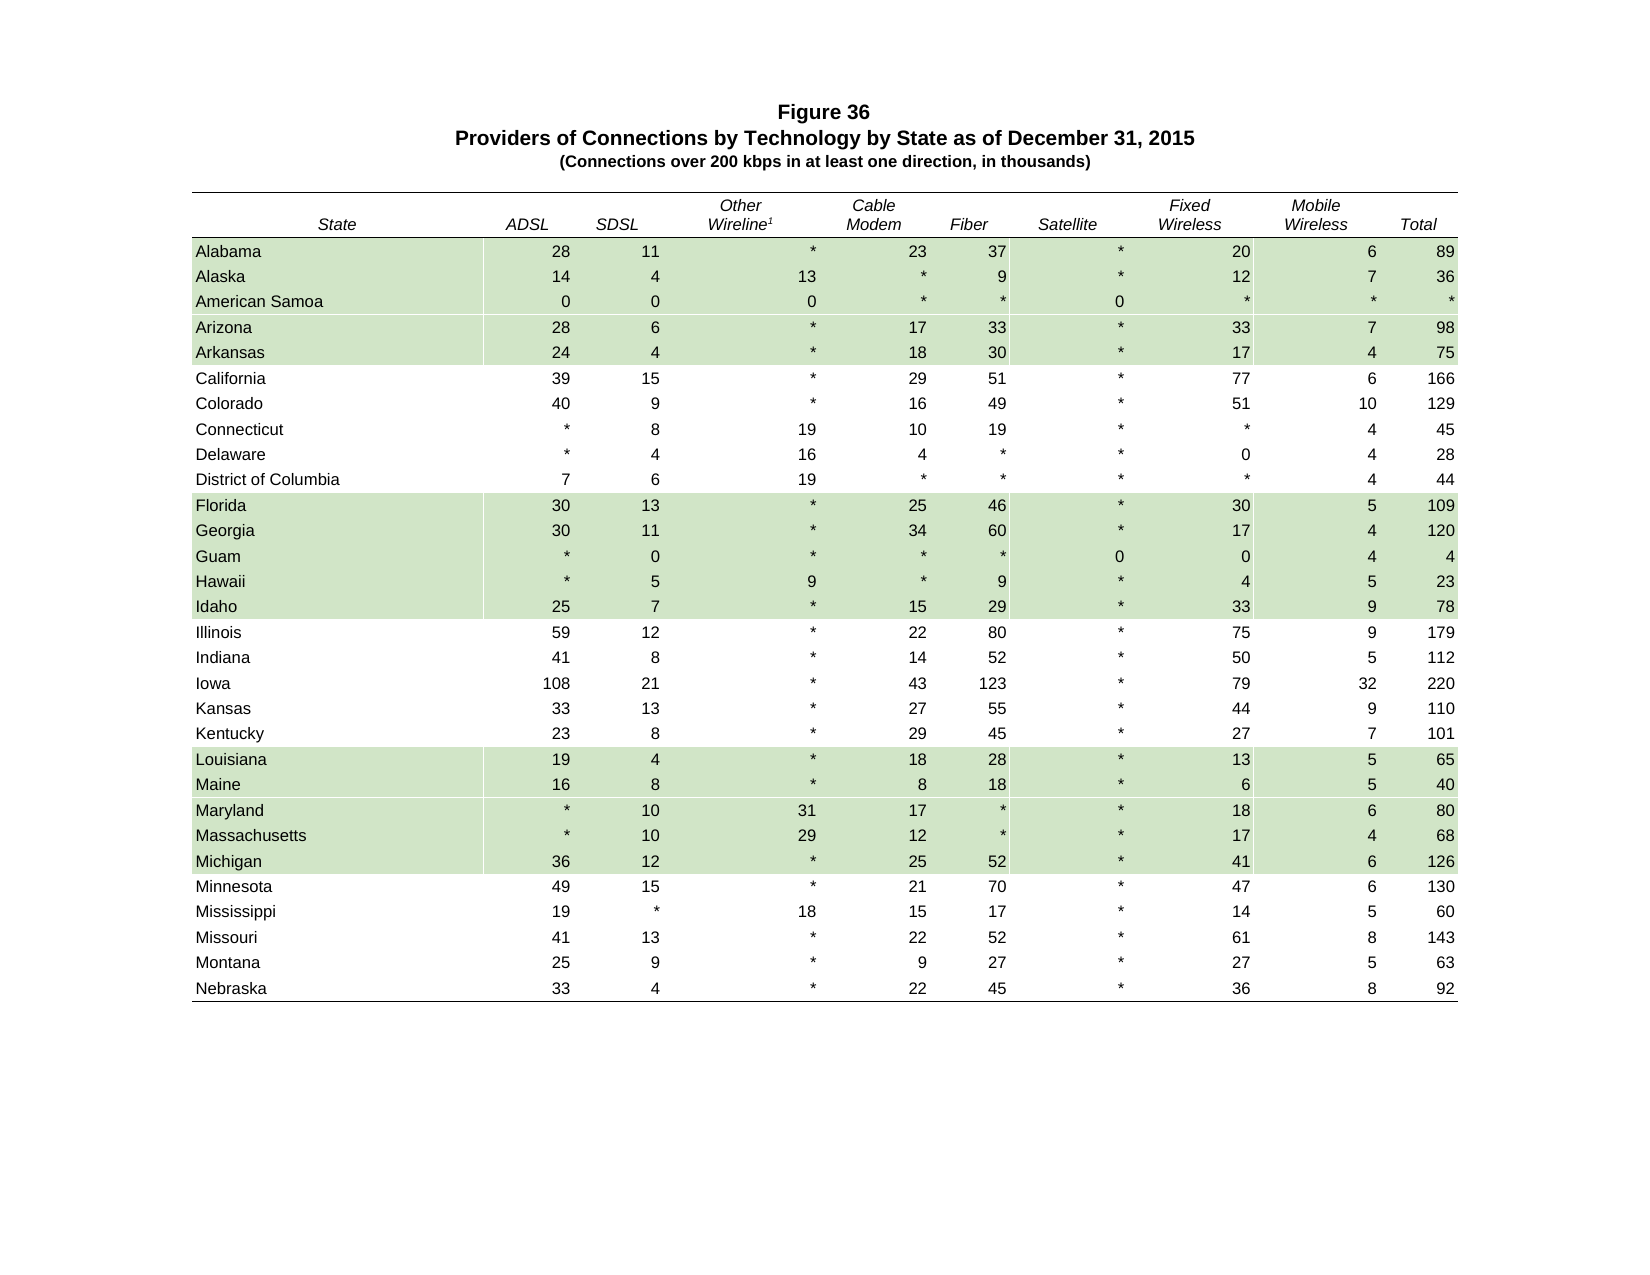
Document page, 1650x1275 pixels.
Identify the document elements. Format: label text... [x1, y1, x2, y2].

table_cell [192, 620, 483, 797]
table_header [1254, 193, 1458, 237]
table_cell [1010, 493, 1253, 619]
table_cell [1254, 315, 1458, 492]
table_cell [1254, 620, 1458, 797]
text Figure 36 [37, 100, 1612, 124]
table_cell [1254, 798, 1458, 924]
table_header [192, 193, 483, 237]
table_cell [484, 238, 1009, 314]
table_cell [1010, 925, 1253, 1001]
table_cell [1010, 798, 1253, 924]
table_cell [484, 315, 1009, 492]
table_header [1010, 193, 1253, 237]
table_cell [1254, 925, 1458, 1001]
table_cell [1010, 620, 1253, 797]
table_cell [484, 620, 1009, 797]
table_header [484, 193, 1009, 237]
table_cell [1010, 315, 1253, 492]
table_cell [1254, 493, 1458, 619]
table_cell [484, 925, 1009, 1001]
text Providers of Connections by Technology by State as of December 31, 2015 [37, 126, 1612, 150]
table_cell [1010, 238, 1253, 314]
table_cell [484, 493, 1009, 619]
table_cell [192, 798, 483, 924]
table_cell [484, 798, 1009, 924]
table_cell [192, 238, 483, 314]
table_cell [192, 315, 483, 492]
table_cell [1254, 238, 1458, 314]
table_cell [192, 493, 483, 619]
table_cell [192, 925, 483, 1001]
text (Connections over 200 kbps in at least one direction, in thousands) [37, 152, 1612, 171]
